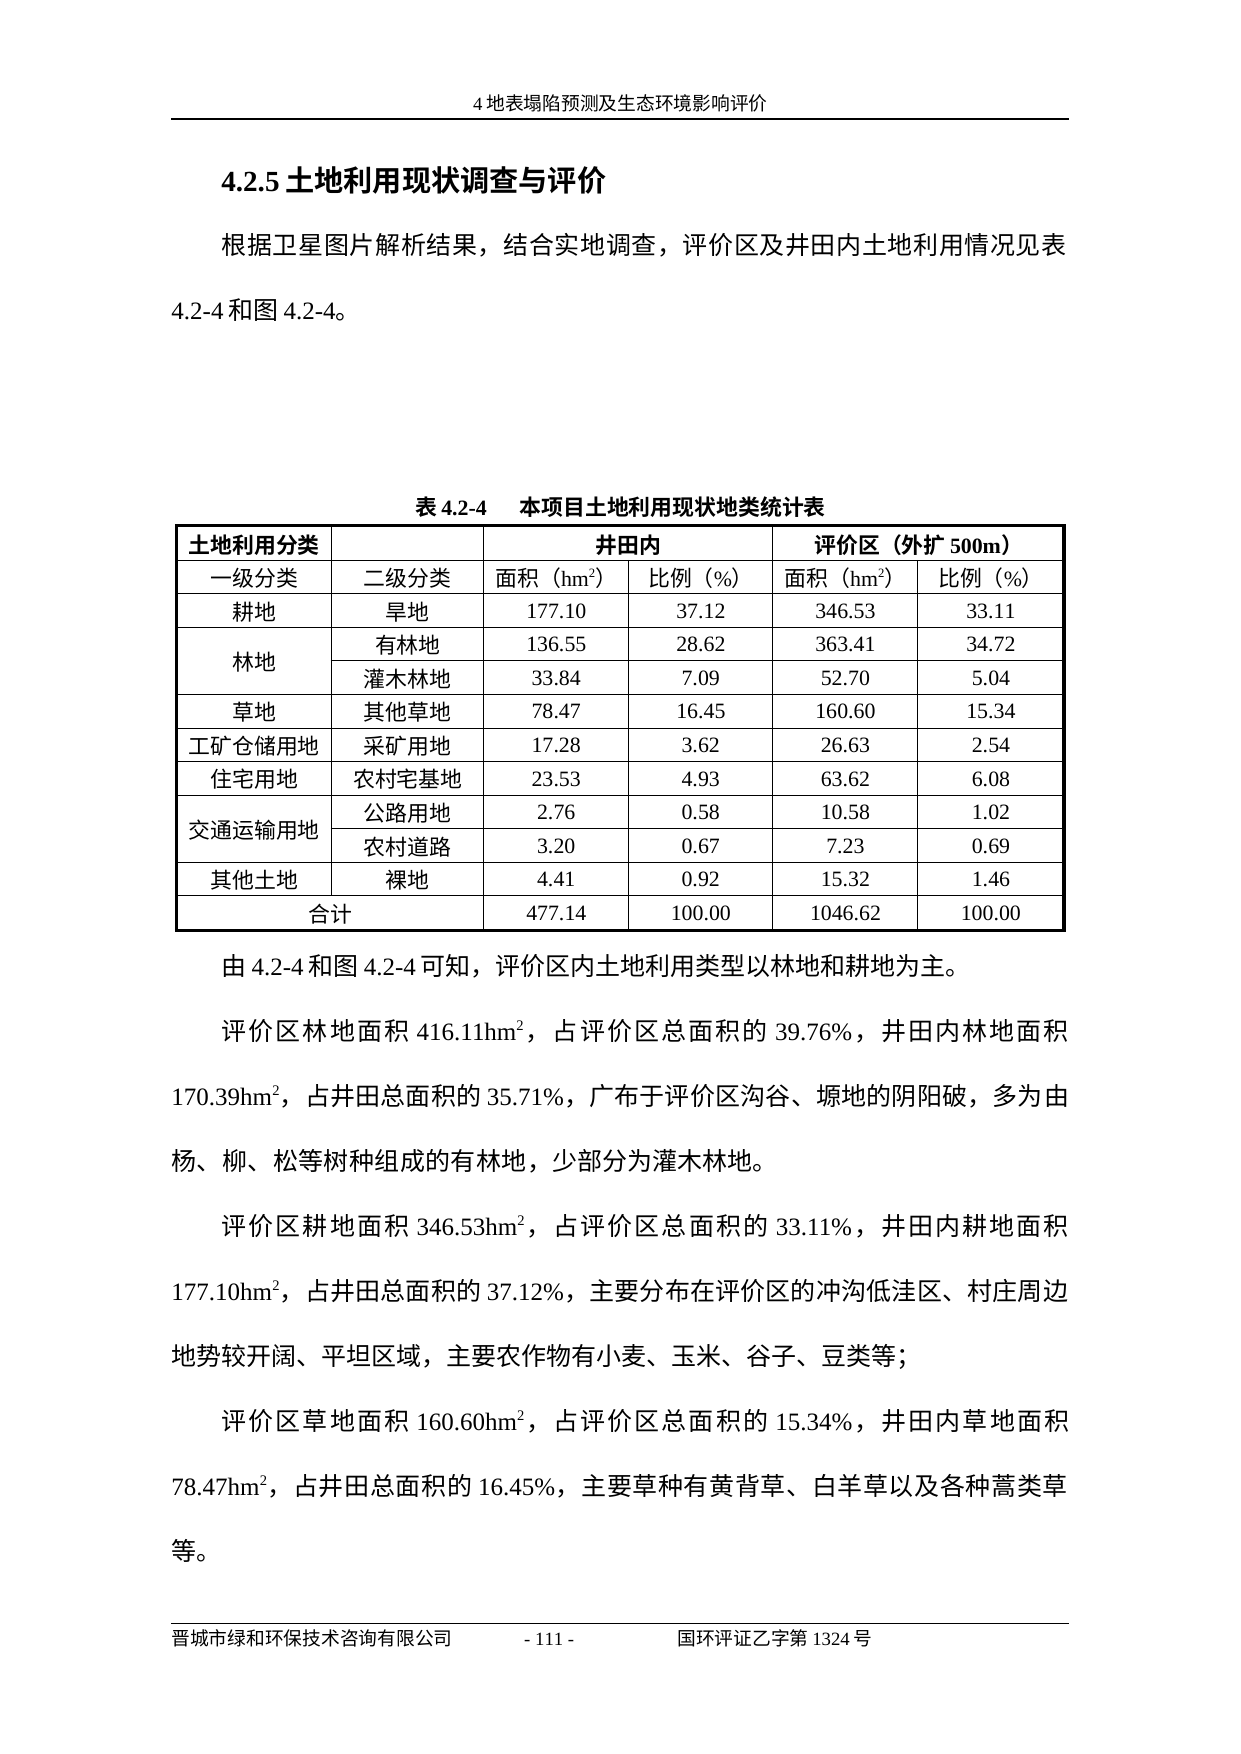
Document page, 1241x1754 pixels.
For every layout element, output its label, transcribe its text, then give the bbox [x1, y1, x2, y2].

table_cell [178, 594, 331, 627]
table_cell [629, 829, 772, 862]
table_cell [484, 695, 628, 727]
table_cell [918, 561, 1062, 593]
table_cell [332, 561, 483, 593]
text 评价区林地面积416.11hm2，占评价区总面积的39.76%，井田内林地面积170.39hm2，占井田总面积的35.71%，广布于评价区沟谷、塬地的阴阳破，多为由杨、柳、松等树种组成的有林地，少部分为灌木林地。 [171, 997, 1069, 1192]
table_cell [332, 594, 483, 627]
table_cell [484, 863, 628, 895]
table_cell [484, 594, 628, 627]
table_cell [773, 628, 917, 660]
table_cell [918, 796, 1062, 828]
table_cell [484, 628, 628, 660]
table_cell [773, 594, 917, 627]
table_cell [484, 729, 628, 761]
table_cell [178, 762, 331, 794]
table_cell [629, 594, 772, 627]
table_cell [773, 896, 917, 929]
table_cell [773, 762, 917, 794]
text 由4.2-4和图4.2-4可知，评价区内土地利用类型以林地和耕地为主。 [171, 932, 1069, 997]
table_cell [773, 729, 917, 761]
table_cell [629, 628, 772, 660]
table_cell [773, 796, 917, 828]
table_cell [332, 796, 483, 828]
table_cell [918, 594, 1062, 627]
text 根据卫星图片解析结果，结合实地调查，评价区及井田内土地利用情况见表4.2-4和图4.2-4。 [171, 211, 1069, 341]
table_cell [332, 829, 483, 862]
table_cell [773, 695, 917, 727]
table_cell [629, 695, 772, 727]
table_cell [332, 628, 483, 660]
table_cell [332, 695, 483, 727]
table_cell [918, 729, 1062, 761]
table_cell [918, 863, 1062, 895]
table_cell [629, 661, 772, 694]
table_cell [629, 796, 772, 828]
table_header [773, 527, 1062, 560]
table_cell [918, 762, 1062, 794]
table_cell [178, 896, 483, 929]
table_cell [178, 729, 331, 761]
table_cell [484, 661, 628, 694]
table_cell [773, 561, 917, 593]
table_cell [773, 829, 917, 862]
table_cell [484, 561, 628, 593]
subtitle 4.2.5土地利用现状调查与评价 [171, 146, 1069, 211]
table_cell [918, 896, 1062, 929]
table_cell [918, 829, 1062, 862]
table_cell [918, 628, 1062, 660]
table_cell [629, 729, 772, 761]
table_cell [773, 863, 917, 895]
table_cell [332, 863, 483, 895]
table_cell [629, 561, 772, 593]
text 表4.2-4 本项目土地利用现状地类统计表 [171, 478, 1069, 524]
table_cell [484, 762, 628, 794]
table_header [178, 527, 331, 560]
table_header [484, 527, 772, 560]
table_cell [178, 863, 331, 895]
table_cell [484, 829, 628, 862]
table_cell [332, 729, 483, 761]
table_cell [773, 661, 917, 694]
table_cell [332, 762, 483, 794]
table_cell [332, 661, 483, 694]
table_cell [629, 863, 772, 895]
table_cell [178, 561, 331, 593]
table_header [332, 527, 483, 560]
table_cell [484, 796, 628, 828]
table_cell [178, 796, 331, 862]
text 评价区草地面积160.60hm2，占评价区总面积的15.34%，井田内草地面积78.47hm2，占井田总面积的16.45%，主要草种有黄背草、白羊草以及各种蒿类草等。 [171, 1387, 1069, 1582]
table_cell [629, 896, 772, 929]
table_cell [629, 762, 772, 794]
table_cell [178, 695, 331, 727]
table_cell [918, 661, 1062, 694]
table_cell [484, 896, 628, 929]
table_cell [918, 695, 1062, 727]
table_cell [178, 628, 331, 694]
text 评价区耕地面积346.53hm2，占评价区总面积的33.11%，井田内耕地面积177.10hm2，占井田总面积的37.12%，主要分布在评价区的冲沟低洼区、村庄周边地势较开阔、平坦区域，主要农作物有小麦、玉米、谷子、豆类等； [171, 1192, 1069, 1387]
